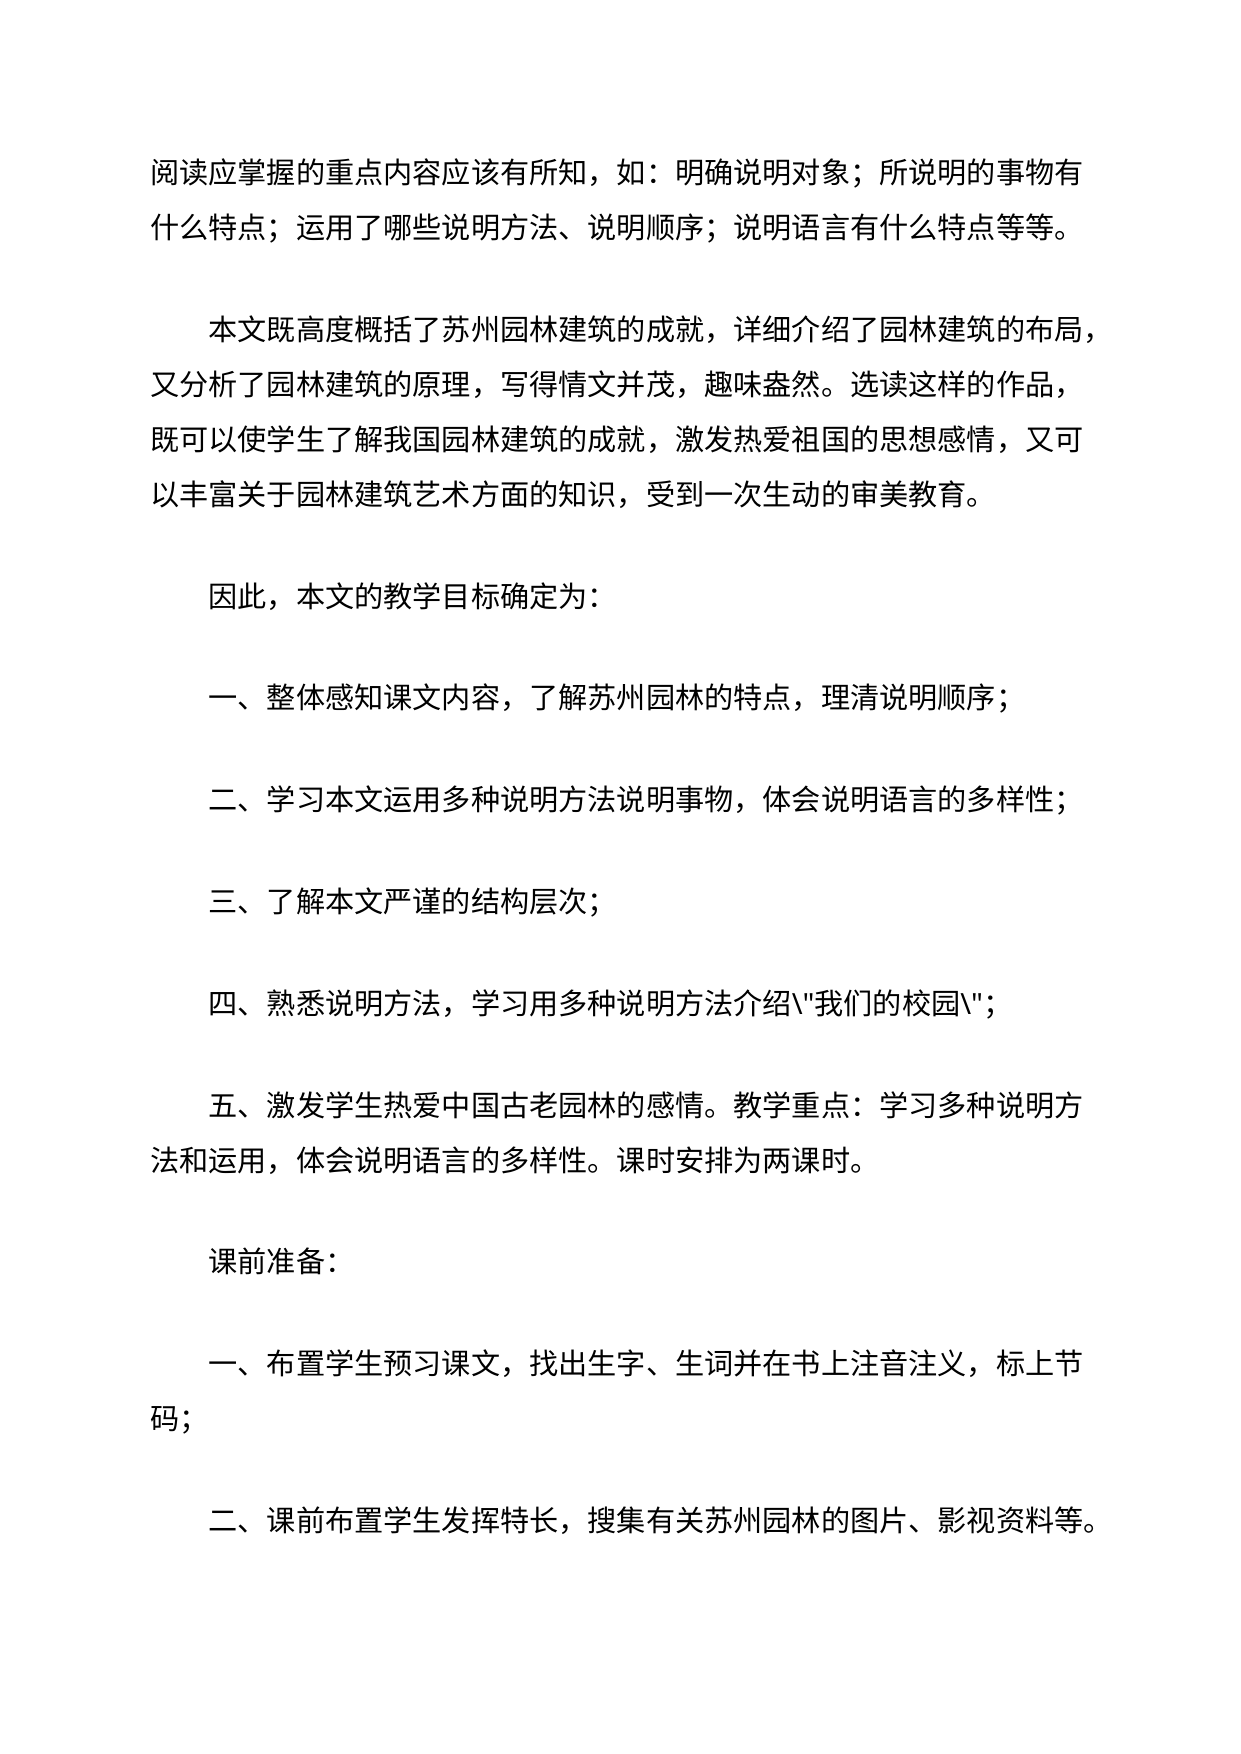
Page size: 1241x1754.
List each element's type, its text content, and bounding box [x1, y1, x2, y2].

text 课前准备： [150, 1239, 1090, 1281]
text 本文既高度概括了苏州园林建筑的成就，详细介绍了园林建筑的布局，又分析了园林建筑的原理，写得情文并茂，趣味盎然。选读这样的作品，既可以使学生了解我国园林建筑的成就，激发热爱祖国的思想感情，又可以丰富关于园林建筑艺术方面的知识，受到一次生动的审美教育。 [150, 307, 1090, 514]
text 五、激发学生热爱中国古老园林的感情。教学重点：学习多种说明方法和运用，体会说明语言的多样性。课时安排为两课时。 [150, 1082, 1090, 1179]
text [150, 150, 1090, 247]
text 因此，本文的教学目标确定为： [150, 573, 1090, 615]
text 二、课前布置学生发挥特长，搜集有关苏州园林的图片、影视资料等。 [150, 1497, 1090, 1539]
text 四、熟悉说明方法，学习用多种说明方法介绍\"我们的校园\"； [150, 980, 1090, 1023]
text 一、布置学生预习课文，找出生字、生词并在书上注音注义，标上节码； [150, 1341, 1090, 1438]
text 二、学习本文运用多种说明方法说明事物，体会说明语言的多样性； [150, 777, 1090, 819]
text 一、整体感知课文内容，了解苏州园林的特点，理清说明顺序； [150, 675, 1090, 717]
text 三、了解本文严谨的结构层次； [150, 878, 1090, 921]
